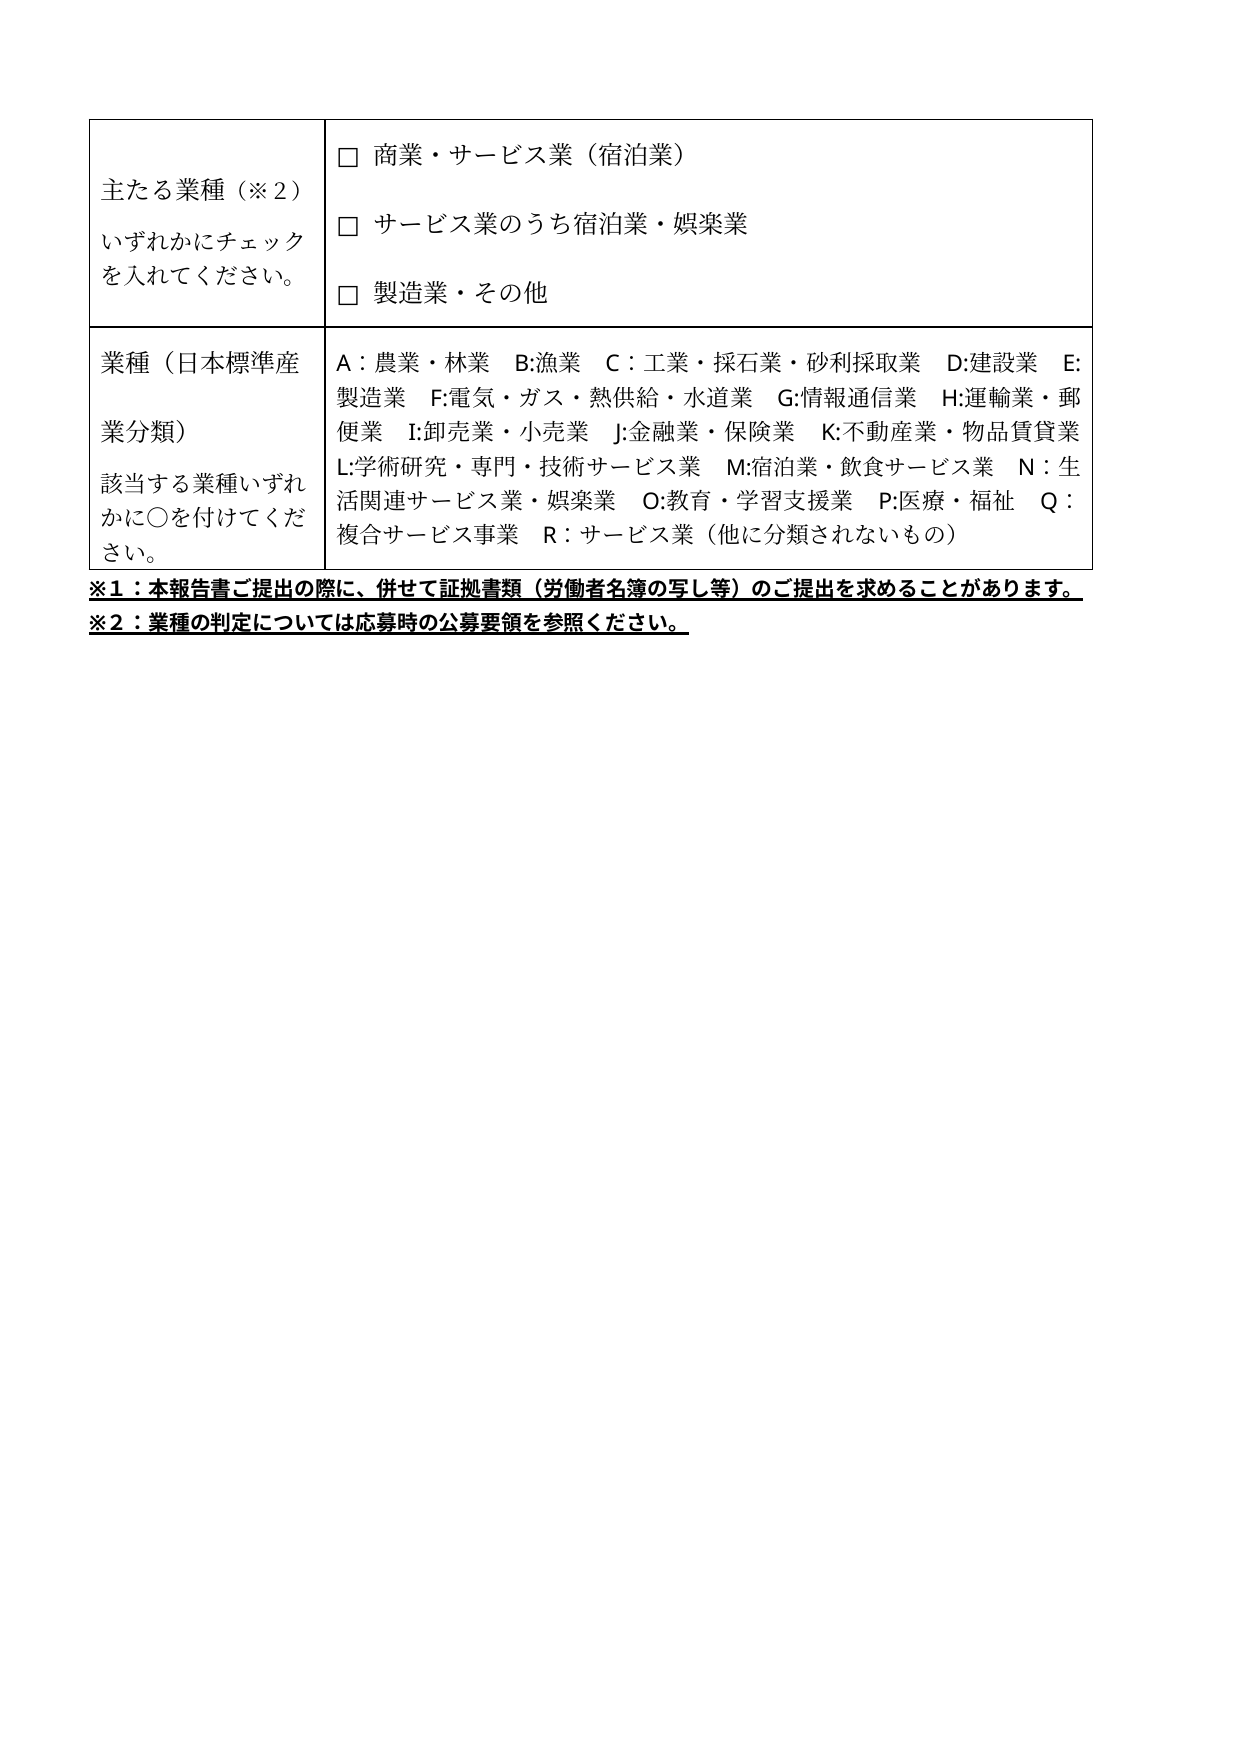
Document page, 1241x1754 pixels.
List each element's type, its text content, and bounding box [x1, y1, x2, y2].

table_cell 主たる業種（※２） いずれかにチェックを入れてください。 [90, 120, 324, 326]
table_cell A：農業・林業 B:漁業 C：工業・採石業・砂利採取業 D:建設業 E:製造業 F:電気・ガス・熱供給・水道業 G:情報通信業 H:運輸業・郵便業 I:卸売業・小売業 J:金融業・保険業 K:不動産業・物品賃貸業 L:学術研究・専門・技術サービス業 M:宿泊業・飲食サービス業 N：生活関連サービス業・娯楽業 O:教育・学習支援業 P:医療・福祉 Q：複合サービス事業 R：サービス業（他に分類されないもの） [326, 328, 1092, 569]
text ※２：業種の判定については応募時の公募要領を参照ください。 [89, 604, 1152, 639]
text ※１：本報告書ご提出の際に、併せて証拠書類（労働者名簿の写し等）のご提出を求めることがあります。 [89, 570, 1152, 604]
table_cell 商業・サービス業（宿泊業） サービス業のうち宿泊業・娯楽業 製造業・その他 [326, 120, 1092, 326]
table_cell 業種（日本標準産業分類） 該当する業種いずれかに○を付けてください。 [90, 328, 324, 569]
